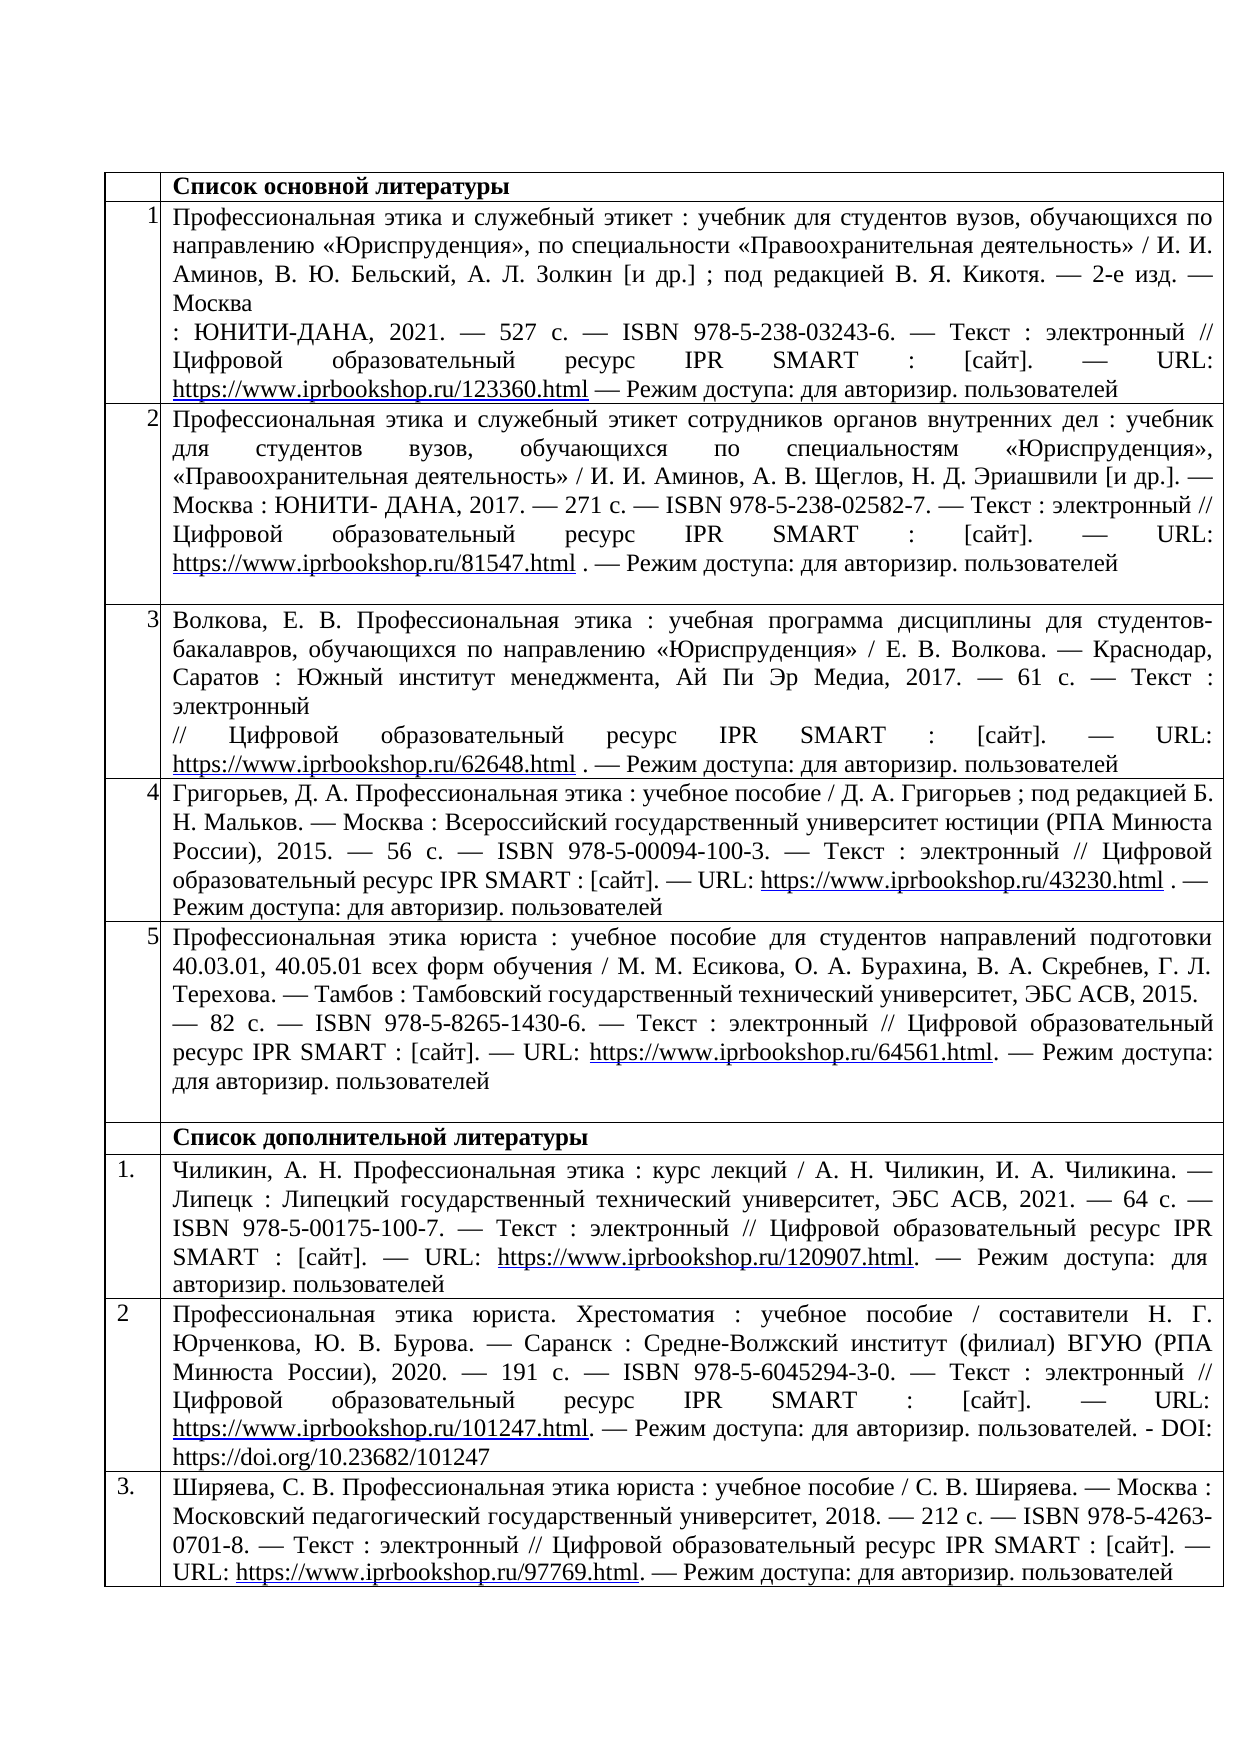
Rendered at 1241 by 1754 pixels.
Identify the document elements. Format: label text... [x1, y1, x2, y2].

table_cell 2 [106, 404, 160, 604]
table_header [106, 173, 160, 201]
table_cell Профессиональная этика юриста : учебное пособие для студентов направлений подготовки 40.03.01, 40.05.01 всех форм обучения / М. М. Есикова, О. А. Бурахина, В. А. Скребнев, Г. Л. Терехова. — Тамбов : Тамбовский государственный технический университет, ЭБС АСВ, 2015. — 82 c. — ISBN 978-5-8265-1430-6. — Текст : электронный // Цифровой образовательный ресурс IPR SMART : [сайт]. — URL: https://www.iprbookshop.ru/64561.html. — Режим доступа: для авторизир. пользователей [161, 922, 1223, 1122]
table_cell Ширяева, С. В. Профессиональная этика юриста : учебное пособие / С. В. Ширяева. — Москва : Московский педагогический государственный университет, 2018. — 212 c. — ISBN 978-5-4263- 0701-8. — Текст : электронный // Цифровой образовательный ресурс IPR SMART : [сайт]. — URL: https://www.iprbookshop.ru/97769.html. — Режим доступа: для авторизир. пользователей [161, 1472, 1223, 1586]
table_cell 1 [106, 202, 160, 403]
table_cell Чиликин, А. Н. Профессиональная этика : курс лекций / А. Н. Чиликин, И. А. Чиликина. — Липецк : Липецкий государственный технический университет, ЭБС АСВ, 2021. — 64 c. — ISBN 978-5-00175-100-7. — Текст : электронный // Цифровой образовательный ресурс IPR SMART : [сайт]. — URL: https://www.iprbookshop.ru/120907.html. — Режим доступа: для авторизир. пользователей [161, 1155, 1223, 1298]
table_cell Профессиональная этика и служебный этикет : учебник для студентов вузов, обучающихся по направлению «Юриспруденция», по специальности «Правоохранительная деятельность» / И. И. Аминов, В. Ю. Бельский, А. Л. Золкин [и др.] ; под редакцией В. Я. Кикотя. — 2-е изд. — Москва : ЮНИТИ-ДАНА, 2021. — 527 c. — ISBN 978-5-238-03243-6. — Текст : электронный // Цифровой образовательный ресурс IPR SMART : [сайт]. — URL: https://www.iprbookshop.ru/123360.html — Режим доступа: для авторизир. пользователей [161, 202, 1223, 403]
table_cell Григорьев, Д. А. Профессиональная этика : учебное пособие / Д. А. Григорьев ; под редакцией Б. Н. Мальков. — Москва : Всероссийский государственный университет юстиции (РПА Минюста России), 2015. — 56 c. — ISBN 978-5-00094-100-3. — Текст : электронный // Цифровой образовательный ресурс IPR SMART : [сайт]. — URL: https://www.iprbookshop.ru/43230.html . — Режим доступа: для авторизир. пользователей [161, 779, 1223, 921]
table_cell 3 [106, 605, 160, 777]
table_cell Список дополнительной литературы [161, 1123, 1223, 1154]
table_cell 1. [106, 1155, 160, 1298]
table_cell 3. [106, 1472, 160, 1586]
table_cell 4 [106, 779, 160, 921]
table_cell 5 [106, 922, 160, 1122]
table_cell Профессиональная этика и служебный этикет сотрудников органов внутренних дел : учебник для студентов вузов, обучающихся по специальностям «Юриспруденция», «Правоохранительная деятельность» / И. И. Аминов, А. В. Щеглов, Н. Д. Эриашвили [и др.]. — Москва : ЮНИТИ- ДАНА, 2017. — 271 c. — ISBN 978-5-238-02582-7. — Текст : электронный // Цифровой образовательный ресурс IPR SMART : [сайт]. — URL: https://www.iprbookshop.ru/81547.html . — Режим доступа: для авторизир. пользователей [161, 404, 1223, 604]
table_header Список основной литературы [161, 173, 1223, 201]
table_cell Волкова, Е. В. Профессиональная этика : учебная программа дисциплины для студентов- бакалавров, обучающихся по направлению «Юриспруденция» / Е. В. Волкова. — Краснодар, Саратов : Южный институт менеджмента, Ай Пи Эр Медиа, 2017. — 61 c. — Текст : электронный // Цифровой образовательный ресурс IPR SMART : [сайт]. — URL: https://www.iprbookshop.ru/62648.html . — Режим доступа: для авторизир. пользователей [161, 605, 1223, 777]
table_cell [106, 1123, 160, 1154]
table_cell 2 [106, 1299, 160, 1471]
table_cell Профессиональная этика юриста. Хрестоматия : учебное пособие / составители Н. Г. Юрченкова, Ю. В. Бурова. — Саранск : Средне-Волжский институт (филиал) ВГУЮ (РПА Минюста России), 2020. — 191 c. — ISBN 978-5-6045294-3-0. — Текст : электронный // Цифровой образовательный ресурс IPR SMART : [сайт]. — URL: https://www.iprbookshop.ru/101247.html. — Режим доступа: для авторизир. пользователей. - DOI: https://doi.org/10.23682/101247 [161, 1299, 1223, 1471]
